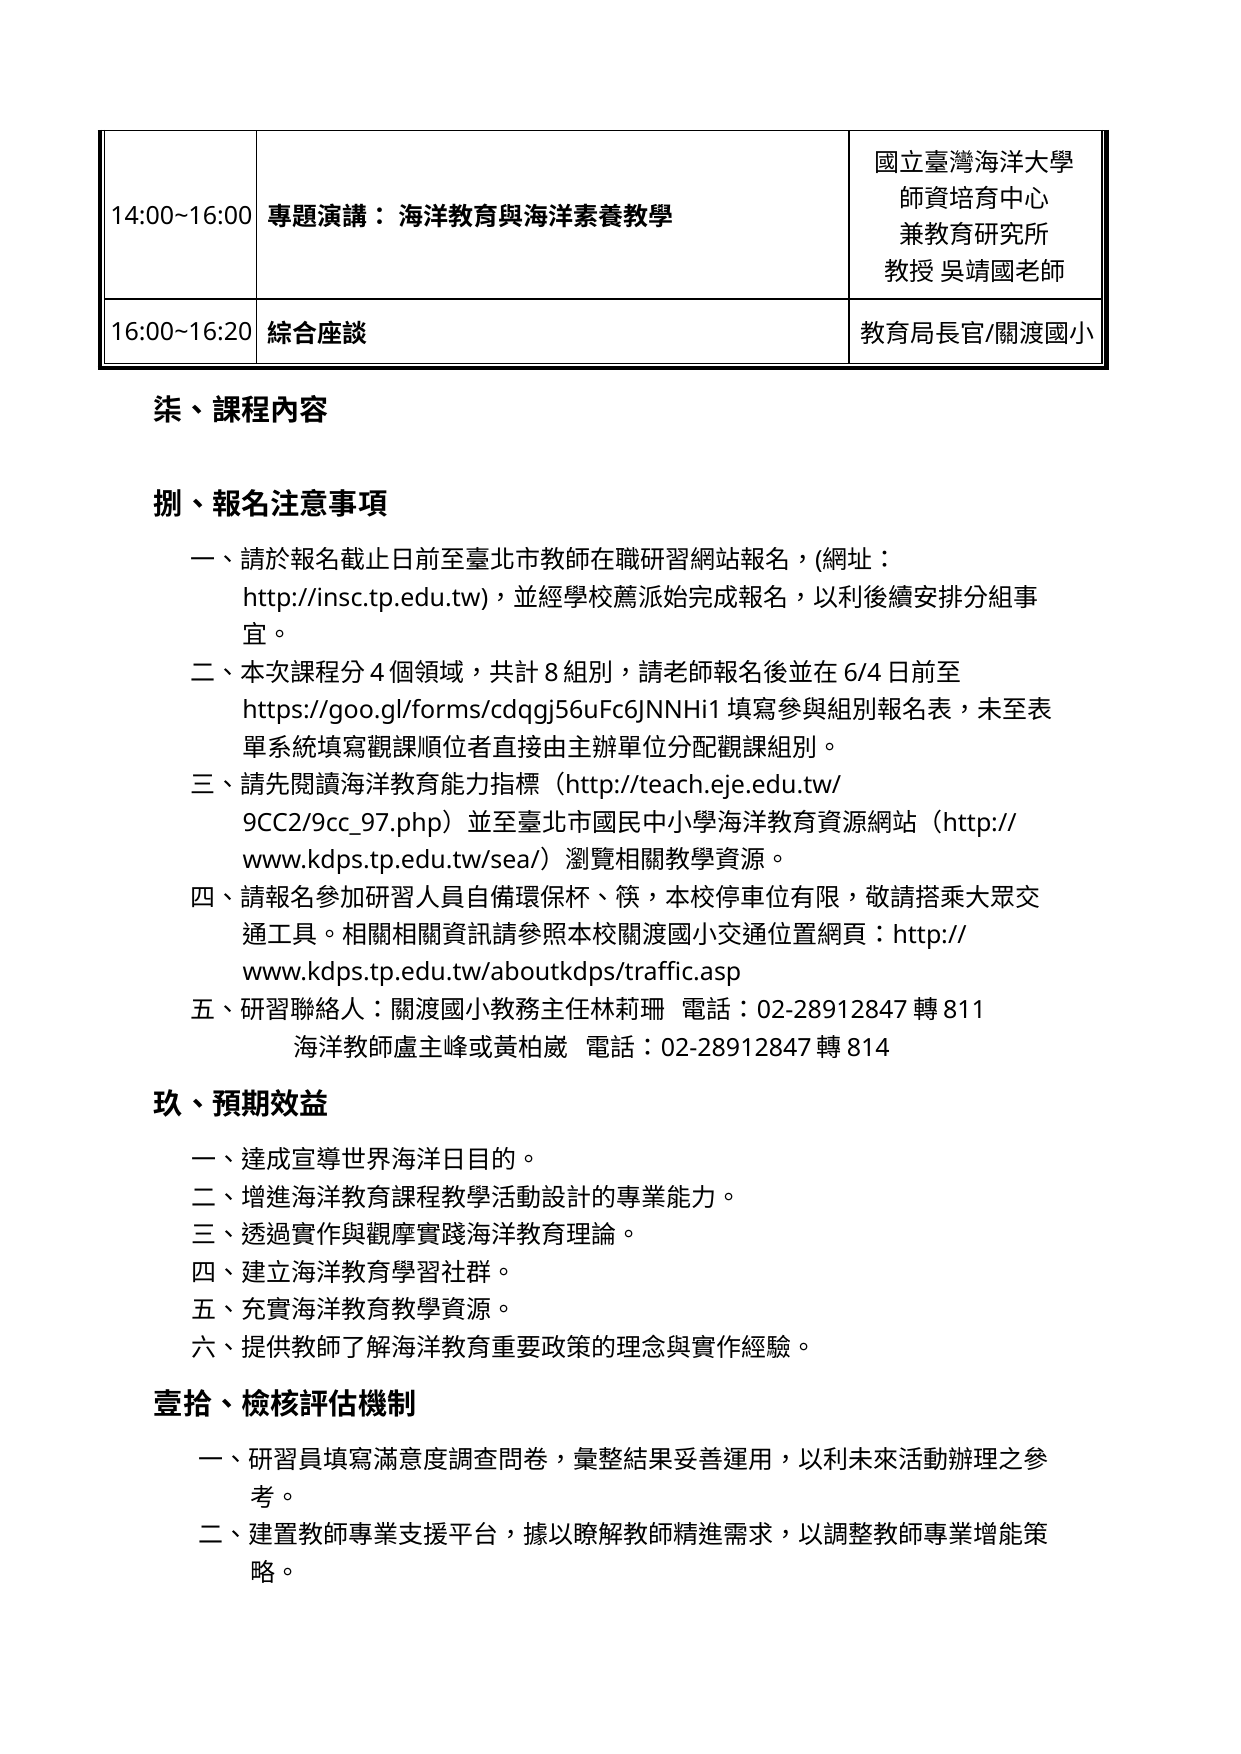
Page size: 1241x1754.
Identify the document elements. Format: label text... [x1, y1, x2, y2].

table_cell 國立臺灣海洋大學 師資培育中心 兼教育研究所 教授 吳靖國老師 [850, 131, 1101, 298]
text 五、充實海洋教育教學資源。 [191, 1289, 1053, 1327]
table_cell 專題演講： 海洋教育與海洋素養教學 [257, 131, 848, 298]
text 海洋教師盧主峰或黃柏崴 電話：02-28912847轉814 [190, 1027, 1053, 1064]
text 四、建立海洋教育學習社群。 [191, 1252, 1053, 1289]
text 六、提供教師了解海洋教育重要政策的理念與實作經驗。 [191, 1327, 1053, 1364]
text 三、請先閱讀海洋教育能力指標（http://teach.eje.edu.tw/9CC2/9cc_97.php）並至臺北市國民中小學海洋教育資源網站（http://www.kdps.tp.edu.tw/sea/）瀏覽相關教學資源。 [190, 764, 1053, 877]
text 壹拾、檢核評估機制 [154, 1364, 1053, 1439]
text 三、透過實作與觀摩實踐海洋教育理論。 [191, 1214, 1053, 1252]
text 一、請於報名截止日前至臺北市教師在職研習網站報名，(網址： http://insc.tp.edu.tw)，並經學校薦派始完成報名，以利後續安排分組事宜。 [190, 539, 1053, 652]
text 四、請報名參加研習人員自備環保杯、筷，本校停車位有限，敬請搭乘大眾交通工具。相關相關資訊請參照本校關渡國小交通位置網頁：http://www.kdps.tp.edu.tw/aboutkdps/traffic.asp [190, 877, 1053, 989]
text 一、研習員填寫滿意度調查問卷，彙整結果妥善運用，以利未來活動辦理之參考。 [198, 1439, 1053, 1514]
text 二、本次課程分4個領域，共計8組別，請老師報名後並在6/4日前至 [190, 652, 1053, 689]
table_cell 教育局長官/關渡國小 [850, 300, 1101, 362]
table_cell 14:00~16:00 [105, 131, 256, 298]
text 二、增進海洋教育課程教學活動設計的專業能力。 [191, 1177, 1053, 1214]
text 二、建置教師專業支援平台，據以瞭解教師精進需求，以調整教師專業增能策略。 [198, 1514, 1053, 1589]
text 玖、預期效益 [154, 1064, 1053, 1139]
text https://goo.gl/forms/cdqgj56uFc6JNNHi1填寫參與組別報名表，未至表單系統填寫觀課順位者直接由主辦單位分配觀課組別。 [242, 689, 1053, 764]
table_cell 綜合座談 [257, 300, 848, 362]
table_cell 16:00~16:20 [105, 300, 256, 362]
text 捌、報名注意事項 [154, 464, 1053, 539]
text 五、研習聯絡人：關渡國小教務主任林莉珊 電話：02-28912847轉811 [190, 989, 1053, 1027]
text 柒、課程內容 [153, 370, 1053, 445]
text 一、達成宣導世界海洋日目的。 [191, 1139, 1053, 1177]
